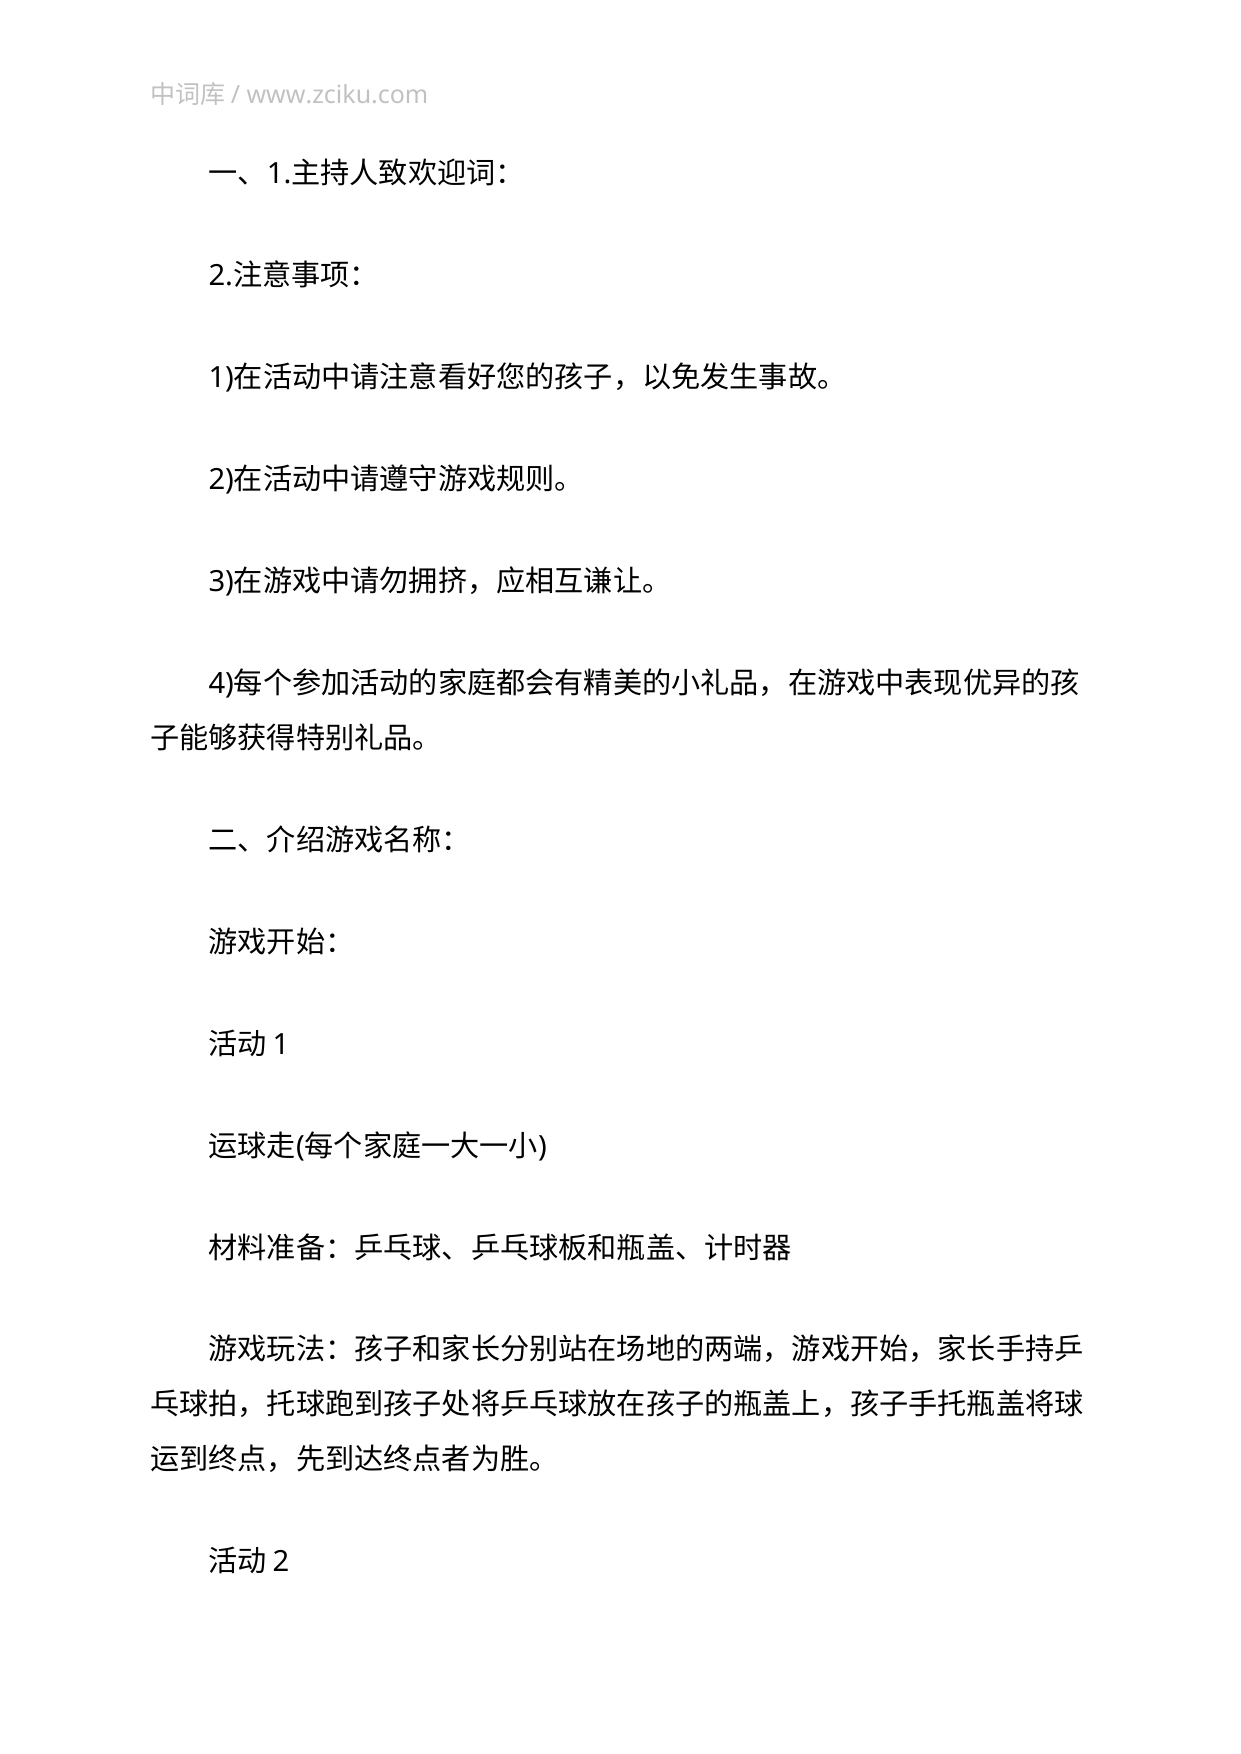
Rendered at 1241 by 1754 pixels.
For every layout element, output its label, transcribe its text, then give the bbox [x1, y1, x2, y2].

text 2.注意事项： [150, 252, 1090, 294]
text 2)在活动中请遵守游戏规则。 [150, 456, 1090, 498]
text 运球走(每个家庭一大一小) [150, 1122, 1090, 1164]
text 3)在游戏中请勿拥挤，应相互谦让。 [150, 558, 1090, 600]
text 1)在活动中请注意看好您的孩子，以免发生事故。 [150, 354, 1090, 396]
text 4)每个参加活动的家庭都会有精美的小礼品，在游戏中表现优异的孩子能够获得特别礼品。 [150, 660, 1090, 757]
text 游戏玩法：孩子和家长分别站在场地的两端，游戏开始，家长手持乒乓球拍，托球跑到孩子处将乒乓球放在孩子的瓶盖上，孩子手托瓶盖将球运到终点，先到达终点者为胜。 [150, 1326, 1090, 1478]
text 一、1.主持人致欢迎词： [150, 150, 1090, 192]
text 活动1 [150, 1020, 1090, 1063]
text 游戏开始： [150, 918, 1090, 961]
text 材料准备：乒乓球、乒乓球板和瓶盖、计时器 [150, 1224, 1090, 1266]
text 二、介绍游戏名称： [150, 817, 1090, 859]
text 活动2 [150, 1537, 1090, 1580]
